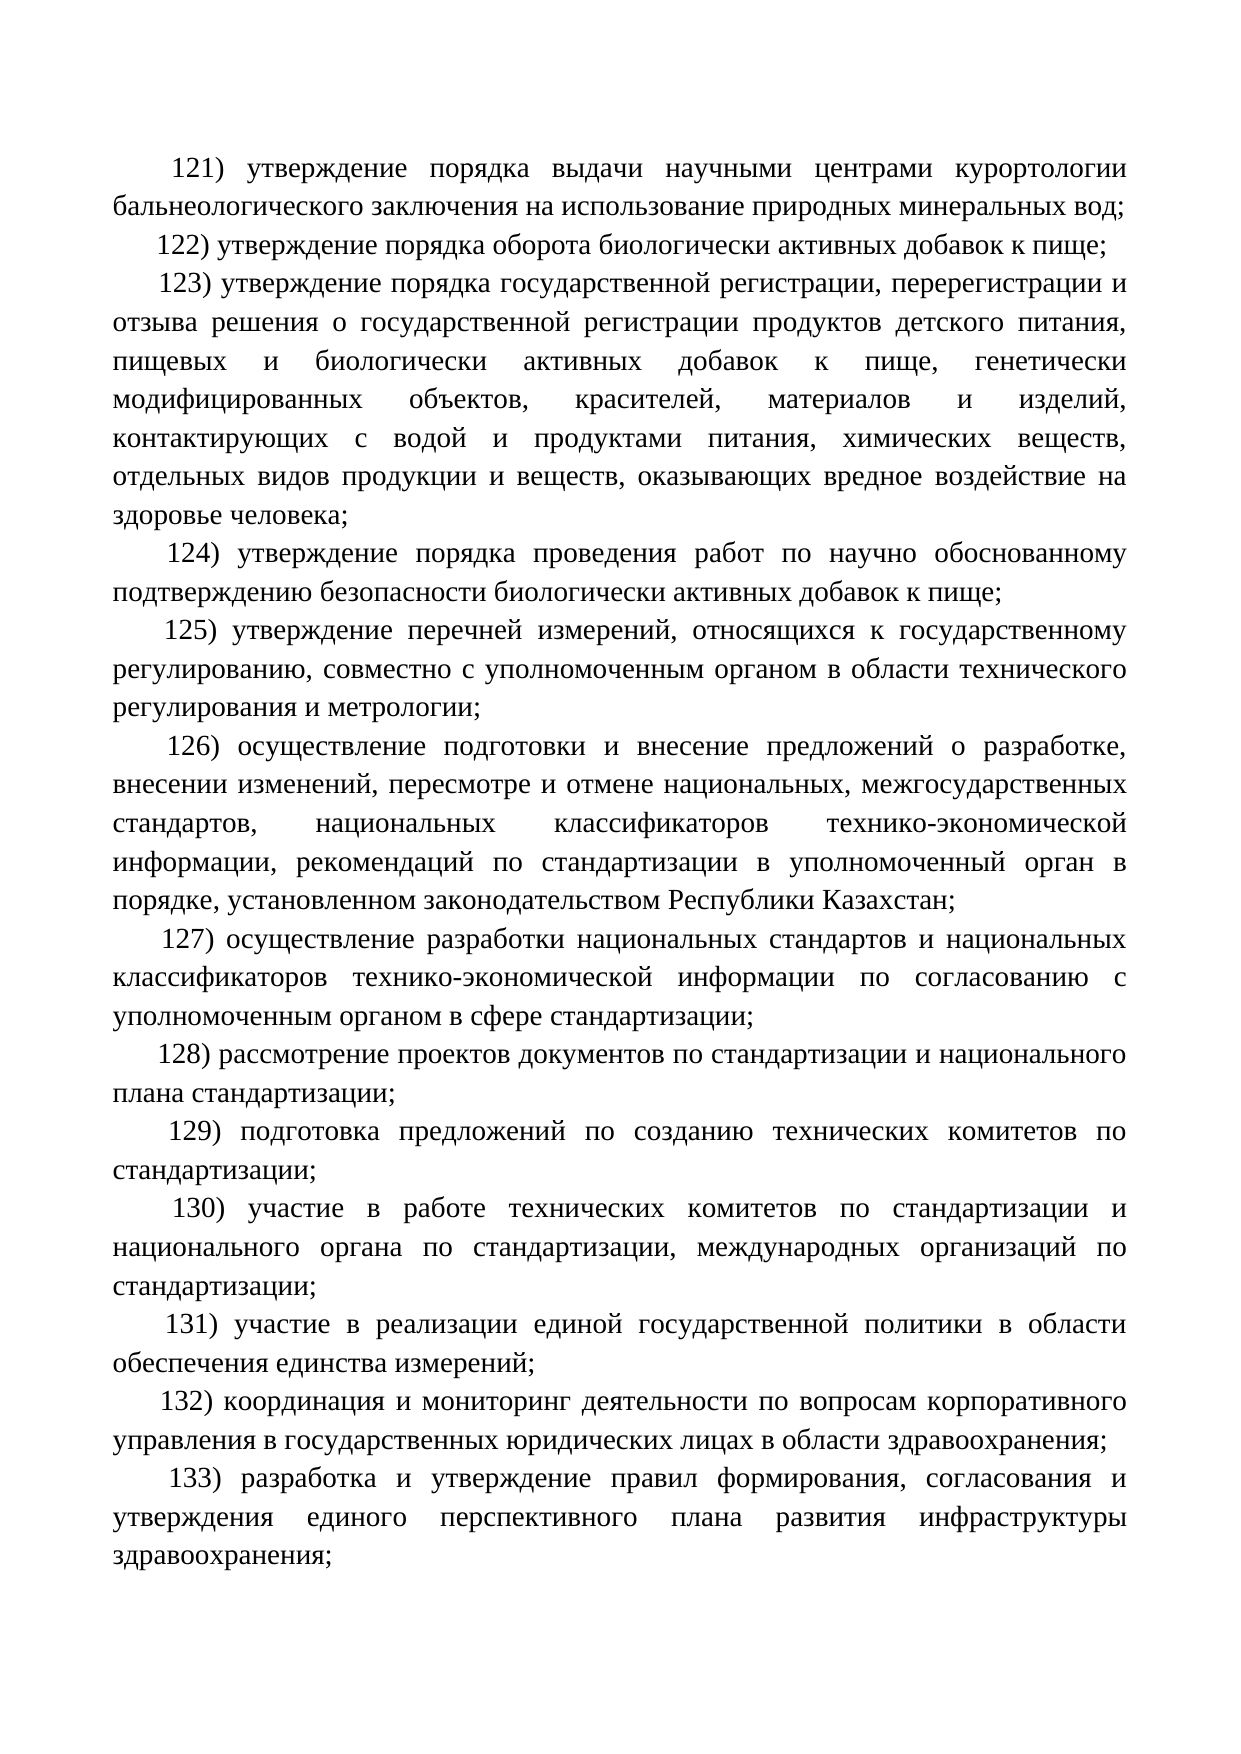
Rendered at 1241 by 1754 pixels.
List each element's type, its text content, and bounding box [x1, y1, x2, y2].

text 130) участие в работе технических комитетов по стандартизации и национального органа по стандартизации, международных организаций по стандартизации; [112, 1191, 1128, 1301]
text 132) координация и мониторинг деятельности по вопросам корпоративного управления в государственных юридических лицах в области здравоохранения; [112, 1383, 1128, 1455]
text 121) утверждение порядка выдачи научными центрами курортологии бальнеологического заключения на использование природных минеральных вод; [112, 150, 1128, 222]
text 123) утверждение порядка государственной регистрации, перерегистрации и отзыва решения о государственной регистрации продуктов детского питания, пищевых и биологически активных добавок к пище, генетически модифицированных объектов, красителей, материалов и изделий, контактирующих с водой и продуктами питания, химических веществ, отдельных видов продукции и веществ, оказывающих вредное воздействие на здоровье человека; [112, 266, 1128, 530]
text 122) утверждение порядка оборота биологически активных добавок к пище; [112, 227, 1128, 261]
text 124) утверждение порядка проведения работ по научно обоснованному подтверждению безопасности биологически активных добавок к пище; [112, 535, 1128, 607]
text 125) утверждение перечней измерений, относящихся к государственному регулированию, совместно с уполномоченным органом в области технического регулирования и метрологии; [112, 612, 1128, 723]
text 126) осуществление подготовки и внесение предложений о разработке, внесении изменений, пересмотре и отмене национальных, межгосударственных стандартов, национальных классификаторов технико-экономической информации, рекомендаций по стандартизации в уполномоченный орган в порядке, установленном законодательством Республики Казахстан; [112, 728, 1128, 916]
text 131) участие в реализации единой государственной политики в области обеспечения единства измерений; [112, 1306, 1128, 1378]
text 128) рассмотрение проектов документов по стандартизации и национального плана стандартизации; [112, 1036, 1128, 1108]
text 129) подготовка предложений по созданию технических комитетов по стандартизации; [112, 1113, 1128, 1186]
text 133) разработка и утверждение правил формирования, согласования и утверждения единого перспективного плана развития инфраструктуры здравоохранения; [112, 1460, 1128, 1571]
text 127) осуществление разработки национальных стандартов и национальных классификаторов технико-экономической информации по согласованию с уполномоченным органом в сфере стандартизации; [112, 921, 1128, 1031]
